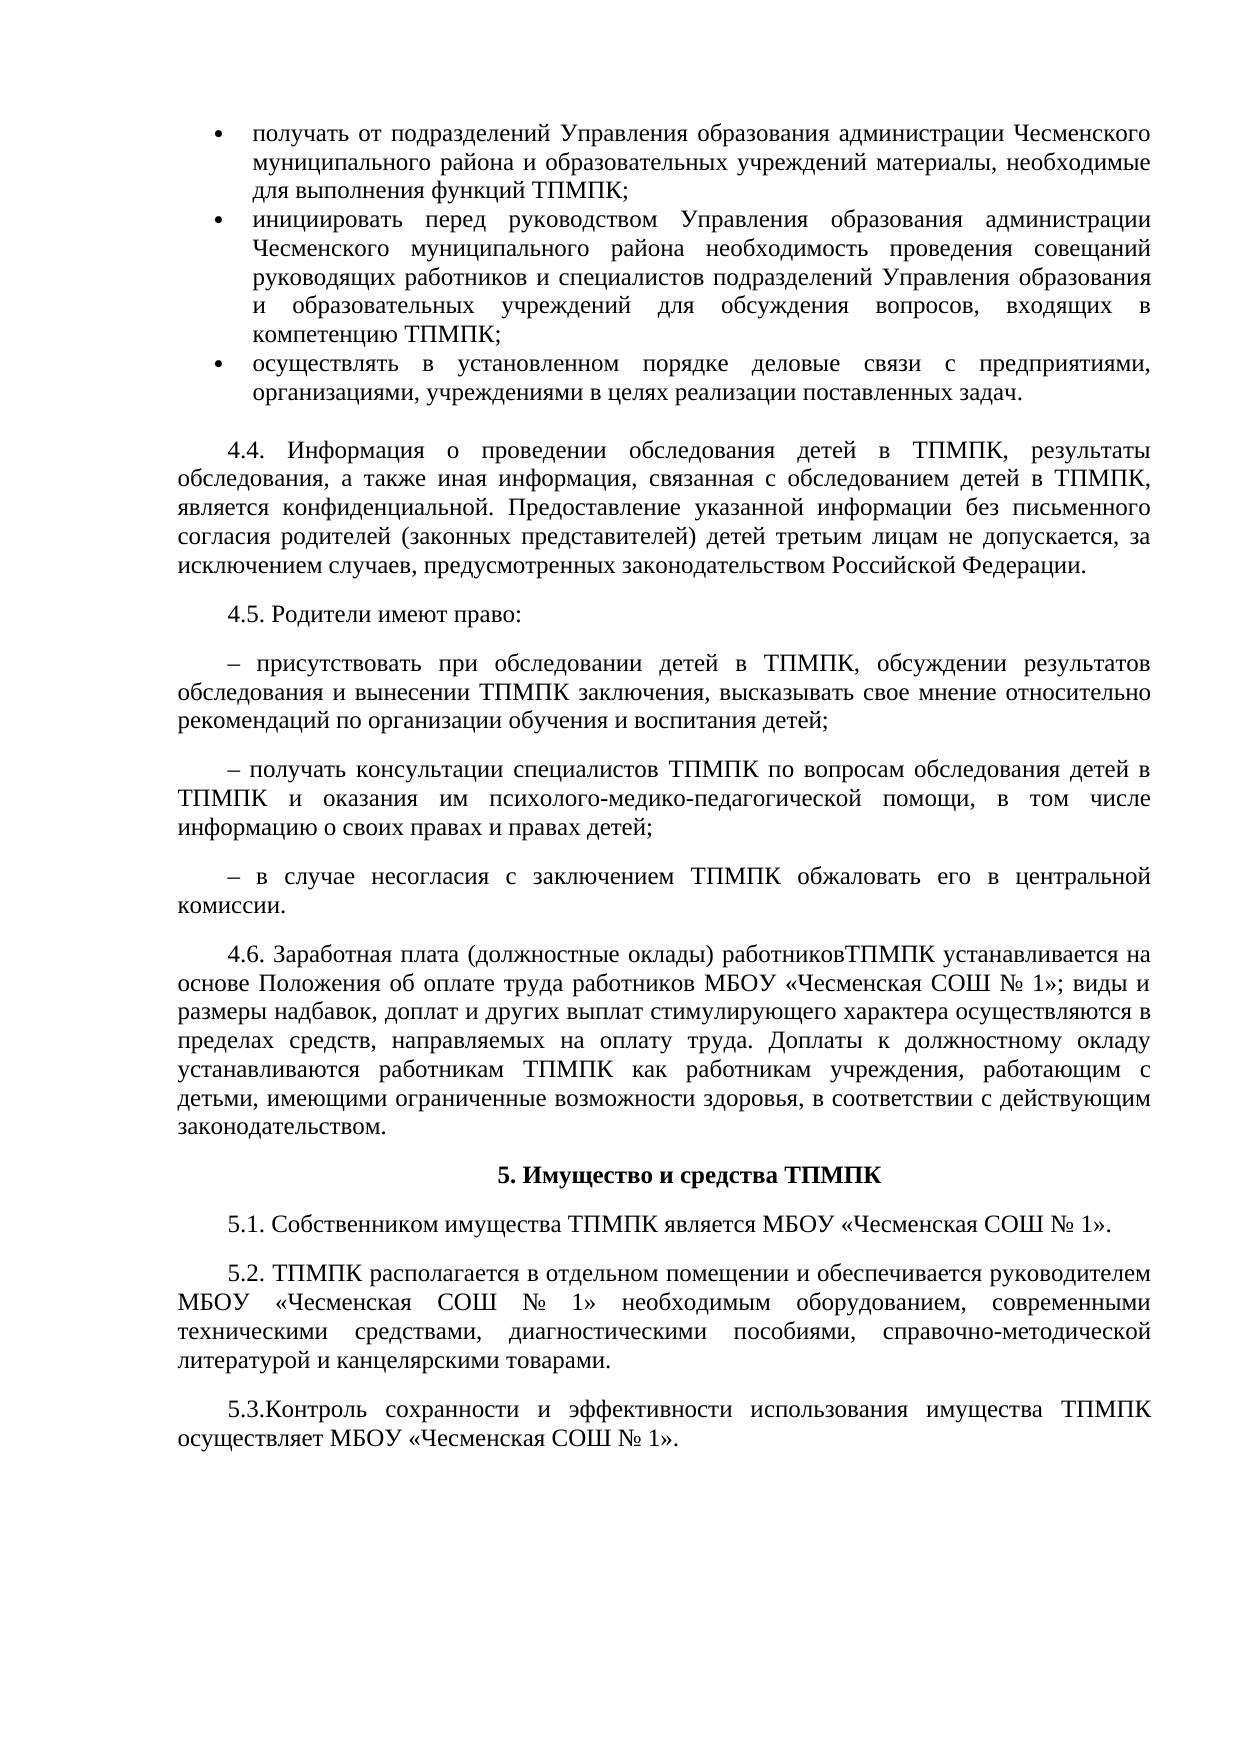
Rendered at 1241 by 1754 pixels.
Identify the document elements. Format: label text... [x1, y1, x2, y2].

list осуществлять в установленном порядке деловые связи с предприятиями, организациями, учреждениями в целях реализации поставленных задач. [215, 348, 1152, 406]
text 5.2. ТПМПК располагается в отдельном помещении и обеспечивается руководителем МБОУ «Чесменская СОШ № 1» необходимым оборудованием, современными техническими средствами, диагностическими пособиями, справочно-методической литературой и канцелярскими товарами. [177, 1258, 1152, 1373]
list инициировать перед руководством Управления образования администрации Чесменского муниципального района необходимость проведения совещаний руководящих работников и специалистов подразделений Управления образования и образовательных учреждений для обсуждения вопросов, входящих в компетенцию ТПМПК; [215, 204, 1152, 348]
text 4.5. Родители имеют право: [177, 599, 1152, 628]
text 5.1. Собственником имущества ТПМПК является МБОУ «Чесменская СОШ № 1». [177, 1209, 1152, 1238]
text 5. Имущество и средства ТПМПК [177, 1160, 1152, 1189]
text 4.6. Заработная плата (должностные оклады) работниковТПМПК устанавливается на основе Положения об оплате труда работников МБОУ «Чесменская СОШ № 1»; виды и размеры надбавок, доплат и других выплат стимулирующего характера осуществляются в пределах средств, направляемых на оплату труда. Доплаты к должностному окладу устанавливаются работникам ТПМПК как работникам учреждения, работающим с детьми, имеющими ограниченные возможности здоровья, в соответствии с действующим законодательством. [177, 939, 1152, 1140]
text – получать консультации специалистов ТПМПК по вопросам обследования детей в ТПМПК и оказания им психолого-медико-педагогической помощи, в том числе информацию о своих правах и правах детей; [177, 754, 1152, 841]
text – в случае несогласия с заключением ТПМПК обжаловать его в центральной комиссии. [177, 861, 1152, 918]
text – присутствовать при обследовании детей в ТПМПК, обсуждении результатов обследования и вынесении ТПМПК заключения, высказывать свое мнение относительно рекомендаций по организации обучения и воспитания детей; [177, 648, 1152, 734]
text 4.4. Информация о проведении обследования детей в ТПМПК, результаты обследования, а также иная информация, связанная с обследованием детей в ТПМПК, является конфиденциальной. Предоставление указанной информации без письменного согласия родителей (законных представителей) детей третьим лицам не допускается, за исключением случаев, предусмотренных законодательством Российской Федерации. [177, 435, 1152, 578]
text 5.3.Контроль сохранности и эффективности использования имущества ТПМПК осуществляет МБОУ «Чесменская СОШ № 1». [177, 1394, 1152, 1451]
list получать от подразделений Управления образования администрации Чесменского муниципального района и образовательных учреждений материалы, необходимые для выполнения функций ТПМПК; [215, 118, 1152, 204]
